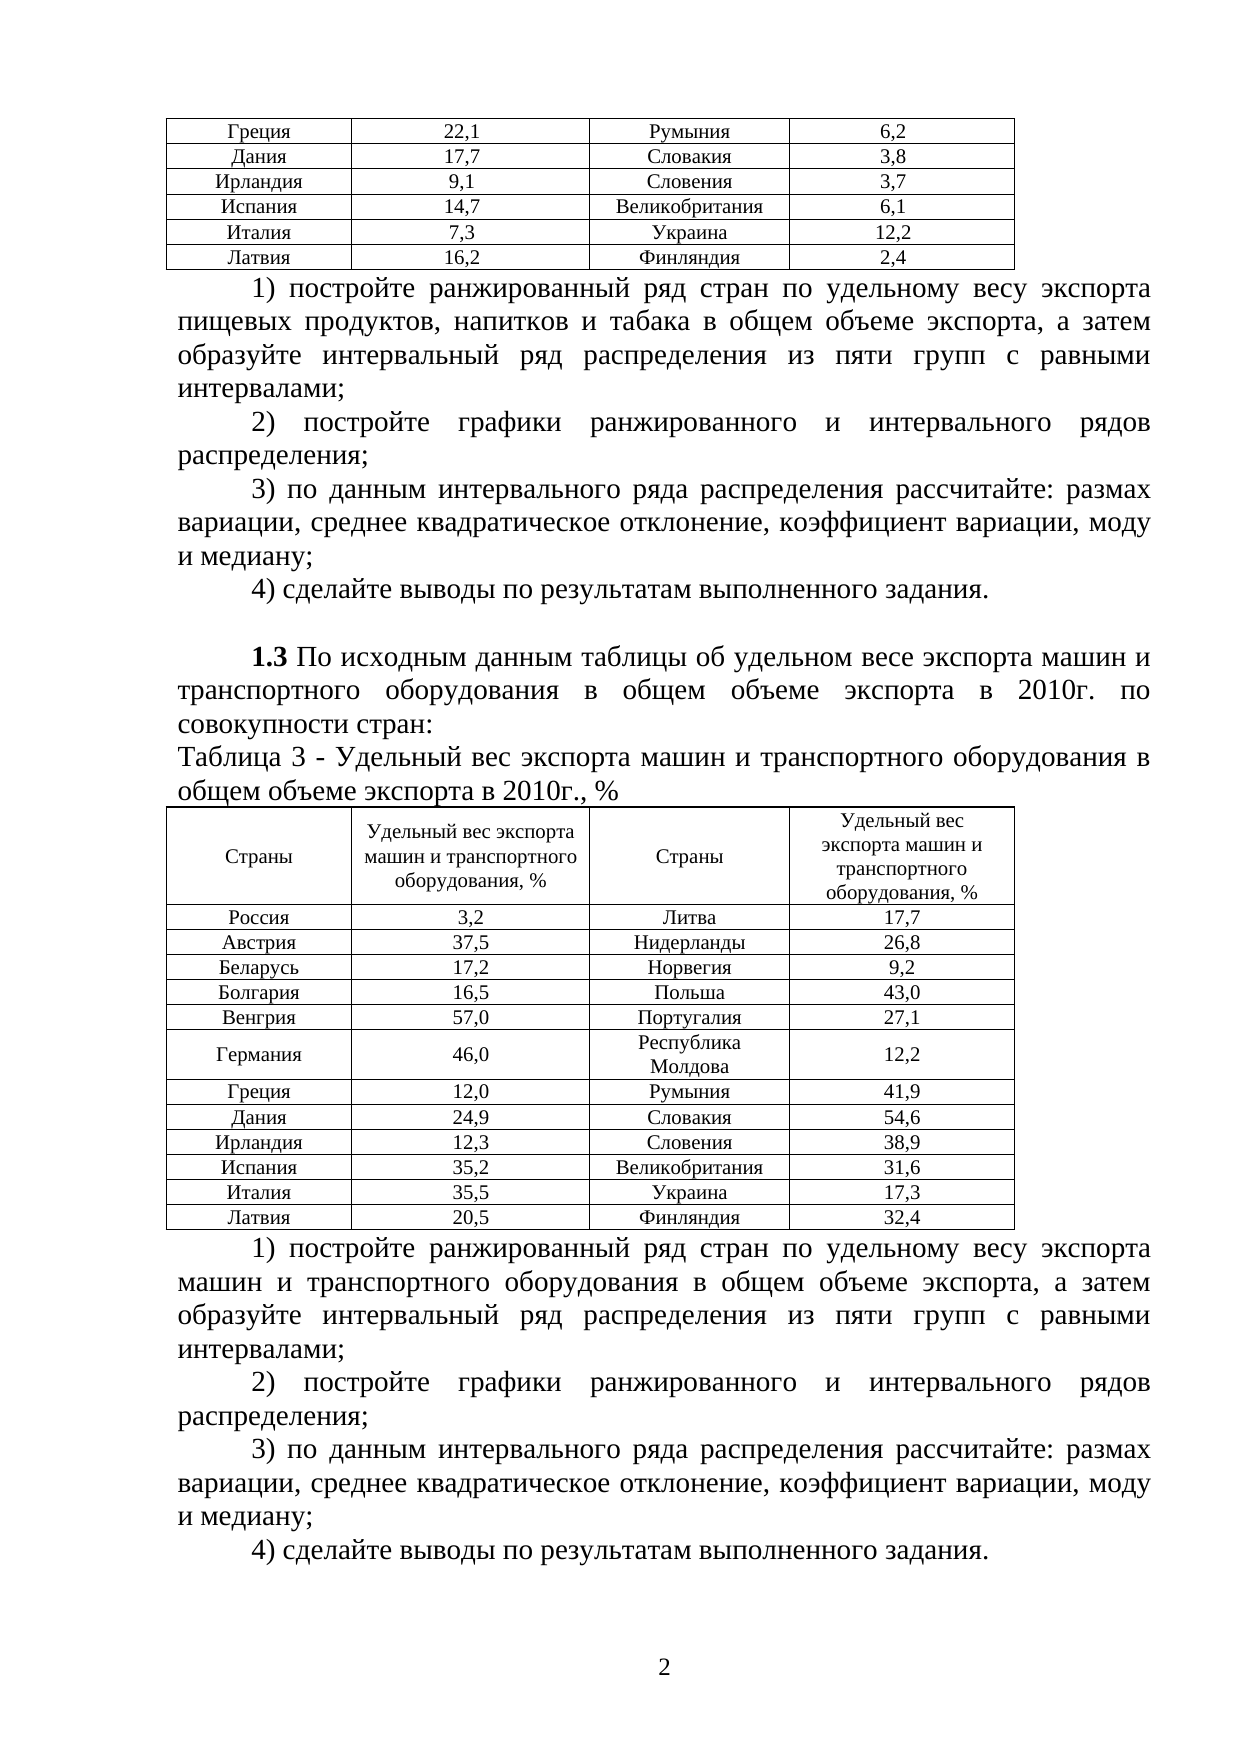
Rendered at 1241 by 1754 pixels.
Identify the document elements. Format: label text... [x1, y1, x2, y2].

table_cell 2,4 [790, 245, 1014, 269]
table_cell Румыния [590, 1080, 789, 1103]
table_cell Испания [167, 195, 351, 218]
table_cell 3,7 [790, 169, 1014, 193]
table_header Страны [590, 808, 789, 904]
table_cell Финляндия [590, 245, 789, 269]
table_cell 17,2 [352, 955, 589, 979]
table_header Страны [167, 808, 351, 904]
table_cell 12,3 [352, 1130, 589, 1154]
table_cell Беларусь [167, 955, 351, 979]
text 1) постройте ранжированный ряд стран по удельному весу экспорта пищевых продуктов, напитков и табака в общем объеме экспорта, а затем образуйте интервальный ряд распределения из пяти групп с равными интервалами; [177, 270, 1152, 404]
table_cell 9,2 [790, 955, 1014, 979]
table_cell Австрия [167, 930, 351, 954]
table_cell Словакия [590, 144, 789, 168]
table_cell Португалия [590, 1005, 789, 1029]
table_cell Ирландия [167, 169, 351, 193]
text 1) постройте ранжированный ряд стран по удельному весу экспорта машин и транспортного оборудования в общем объеме экспорта, а затем образуйте интервальный ряд распределения из пяти групп с равными интервалами; [177, 1230, 1152, 1364]
table_cell 14,7 [352, 195, 589, 218]
table_cell 37,5 [352, 930, 589, 954]
table_cell Латвия [167, 245, 351, 269]
table_cell 24,9 [352, 1105, 589, 1129]
table_cell Словакия [590, 1105, 789, 1129]
text 2) постройте графики ранжированного и интервального рядов распределения; [177, 1364, 1152, 1431]
table_cell Словения [590, 169, 789, 193]
text 3) по данным интервального ряда распределения рассчитайте: размах вариации, среднее квадратическое отклонение, коэффициент вариации, моду и медиану; [177, 471, 1152, 572]
table_cell 32,4 [790, 1205, 1014, 1229]
table_cell Греция [167, 1080, 351, 1103]
table_cell 41,9 [790, 1080, 1014, 1103]
text 2) постройте графики ранжированного и интервального рядов распределения; [177, 404, 1152, 471]
table_cell 17,7 [352, 144, 589, 168]
table_cell 17,3 [790, 1180, 1014, 1204]
table_cell Украина [590, 220, 789, 244]
table_cell Россия [167, 905, 351, 929]
table_cell 6,2 [790, 119, 1014, 143]
text 4) сделайте выводы по результатам выполненного задания. [177, 572, 1152, 605]
table_cell 3,8 [790, 144, 1014, 168]
table_cell Республика Молдова [590, 1030, 789, 1078]
table_cell Великобритания [590, 195, 789, 218]
table_cell Дания [167, 1105, 351, 1129]
table_header Удельный вес экспорта машин и транспортного оборудования, % [352, 808, 589, 904]
table_cell Дания [167, 144, 351, 168]
table_cell Ирландия [167, 1130, 351, 1154]
table_header Удельный вес экспорта машин и транспортного оборудования, % [790, 808, 1014, 904]
table_cell Финляндия [590, 1205, 789, 1229]
table_cell 3,2 [352, 905, 589, 929]
table_cell 12,0 [352, 1080, 589, 1103]
table_cell Норвегия [590, 955, 789, 979]
table_cell 57,0 [352, 1005, 589, 1029]
table_cell 22,1 [352, 119, 589, 143]
table_cell Латвия [167, 1205, 351, 1229]
text 3) по данным интервального ряда распределения рассчитайте: размах вариации, среднее квадратическое отклонение, коэффициент вариации, моду и медиану; [177, 1431, 1152, 1532]
table_cell Нидерланды [590, 930, 789, 954]
table_cell 27,1 [790, 1005, 1014, 1029]
table_cell Литва [590, 905, 789, 929]
text 4) сделайте выводы по результатам выполненного задания. [177, 1532, 1152, 1566]
table_cell 20,5 [352, 1205, 589, 1229]
table_cell Румыния [590, 119, 789, 143]
table_cell Украина [590, 1180, 789, 1204]
table_cell 35,5 [352, 1180, 589, 1204]
table_cell 26,8 [790, 930, 1014, 954]
table_cell 17,7 [790, 905, 1014, 929]
table_cell 43,0 [790, 980, 1014, 1004]
table_cell 46,0 [352, 1030, 589, 1078]
table_cell Польша [590, 980, 789, 1004]
table_cell 12,2 [790, 220, 1014, 244]
table_cell Италия [167, 1180, 351, 1204]
table_cell 38,9 [790, 1130, 1014, 1154]
table_cell Словения [590, 1130, 789, 1154]
text 1.3 По исходным данным таблицы об удельном весе экспорта машин и транспортного оборудования в общем объеме экспорта в 2010г. по совокупности стран: [177, 639, 1152, 739]
table_cell Великобритания [590, 1155, 789, 1179]
table_cell 16,2 [352, 245, 589, 269]
table_cell 7,3 [352, 220, 589, 244]
table_cell Италия [167, 220, 351, 244]
table_cell Германия [167, 1030, 351, 1078]
text Таблица 3 - Удельный вес экспорта машин и транспортного оборудования в общем объеме экспорта в 2010г., % [177, 739, 1152, 806]
table_cell 16,5 [352, 980, 589, 1004]
table_cell 31,6 [790, 1155, 1014, 1179]
table_cell 35,2 [352, 1155, 589, 1179]
table_cell Греция [167, 119, 351, 143]
table_cell 9,1 [352, 169, 589, 193]
table_cell 54,6 [790, 1105, 1014, 1129]
table_cell 12,2 [790, 1030, 1014, 1078]
table_cell 6,1 [790, 195, 1014, 218]
table_cell Венгрия [167, 1005, 351, 1029]
table_cell Болгария [167, 980, 351, 1004]
table_cell Испания [167, 1155, 351, 1179]
